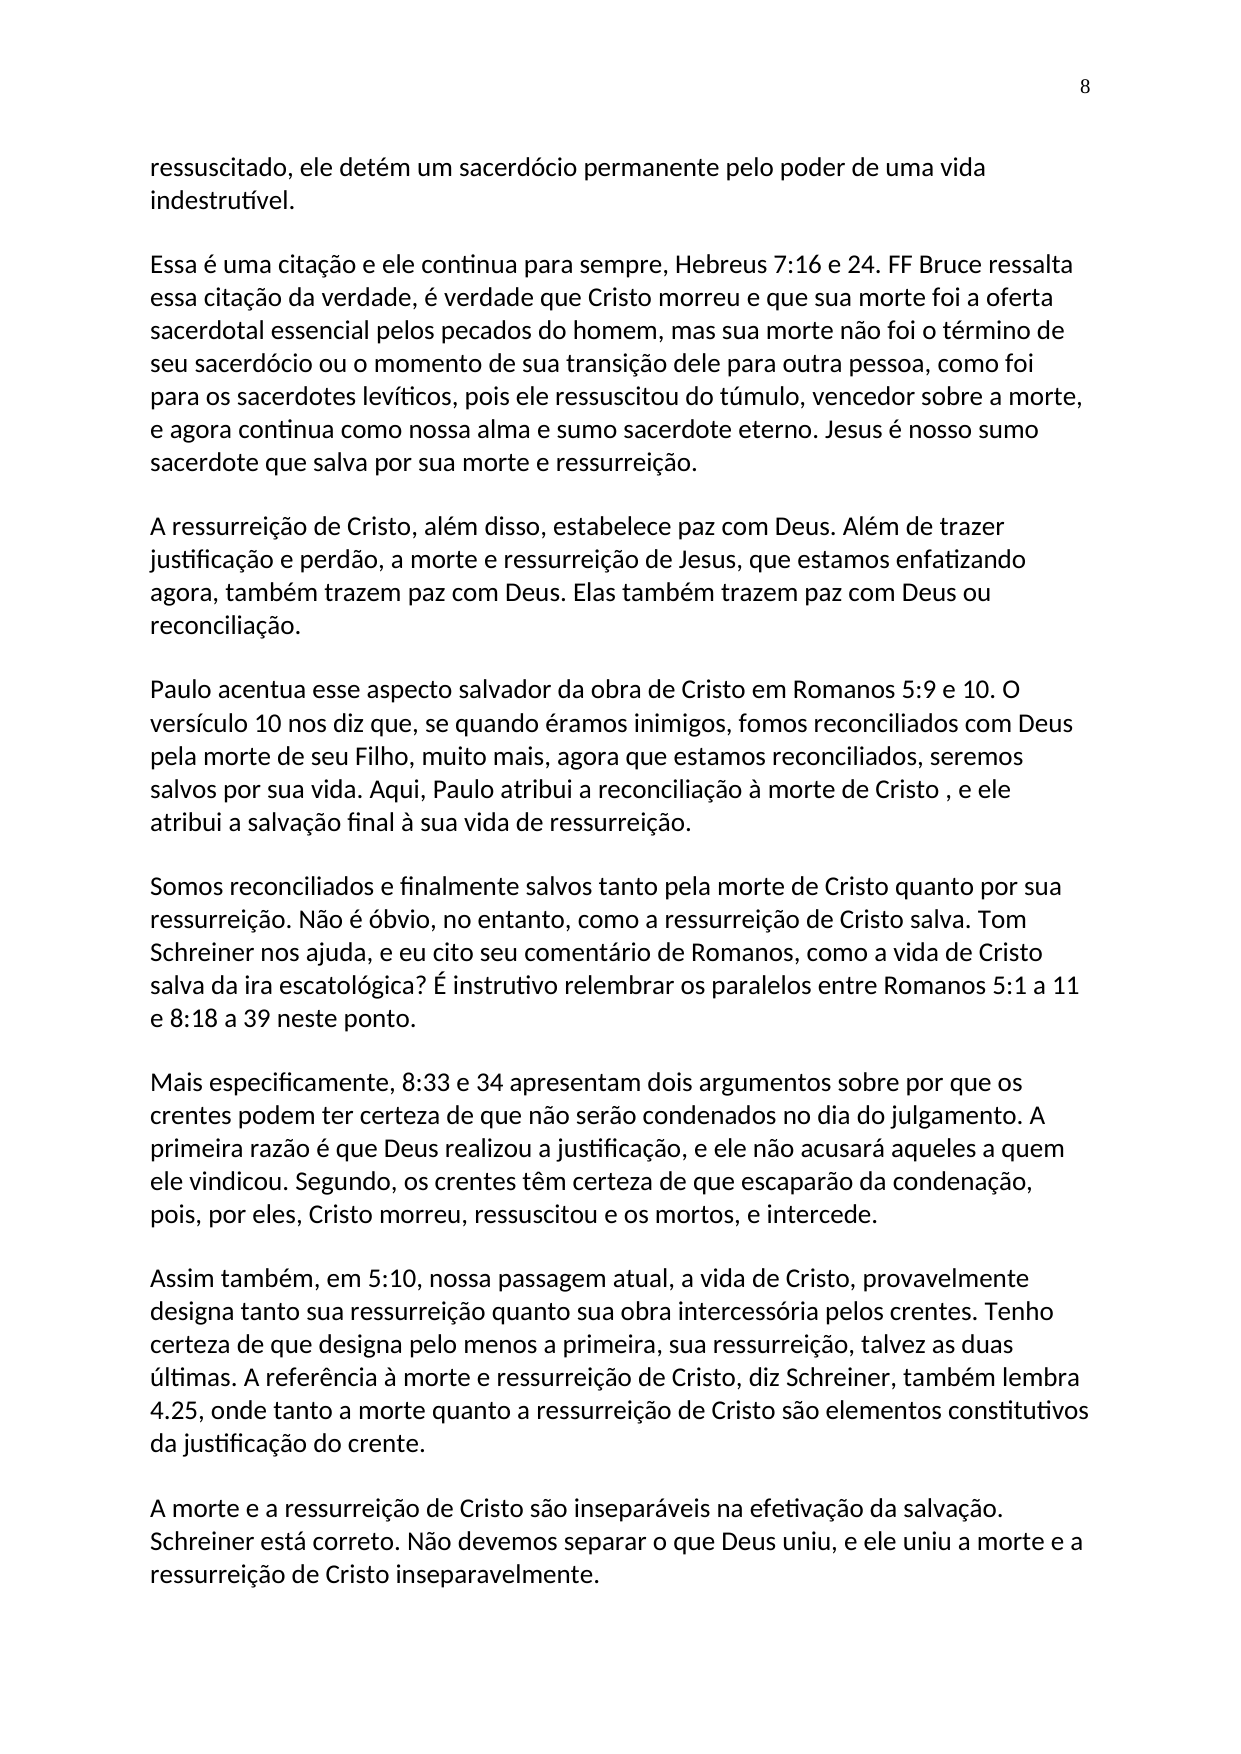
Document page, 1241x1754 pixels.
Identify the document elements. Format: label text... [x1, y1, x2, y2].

text Assim também, em 5:10, nossa passagem atual, a vida de Cristo, provavelmente designa tanto sua ressurreição quanto sua obra intercessória pelos crentes. Tenho certeza de que designa pelo menos a primeira, sua ressurreição, talvez as duas últimas. A referência à morte e ressurreição de Cristo, diz Schreiner, também lembra 4.25, onde tanto a morte quanto a ressurreição de Cristo são elementos constitutivos da justificação do crente. [150, 1261, 1090, 1459]
text A morte e a ressurreição de Cristo são inseparáveis na efetivação da salvação. Schreiner está correto. Não devemos separar o que Deus uniu, e ele uniu a morte e a ressurreição de Cristo inseparavelmente. [150, 1491, 1090, 1590]
text A ressurreição de Cristo, além disso, estabelece paz com Deus. Além de trazer justificação e perdão, a morte e ressurreição de Jesus, que estamos enfatizando agora, também trazem paz com Deus. Elas também trazem paz com Deus ou reconciliação. [150, 509, 1090, 642]
text Somos reconciliados e finalmente salvos tanto pela morte de Cristo quanto por sua ressurreição. Não é óbvio, no entanto, como a ressurreição de Cristo salva. Tom Schreiner nos ajuda, e eu cito seu comentário de Romanos, como a vida de Cristo salva da ira escatológica? É instrutivo relembrar os paralelos entre Romanos 5:1 a 11 e 8:18 a 39 neste ponto. [150, 869, 1090, 1034]
text Paulo acentua esse aspecto salvador da obra de Cristo em Romanos 5:9 e 10. O versículo 10 nos diz que, se quando éramos inimigos, fomos reconciliados com Deus pela morte de seu Filho, muito mais, agora que estamos reconciliados, seremos salvos por sua vida. Aqui, Paulo atribui a reconciliação à morte de Cristo , e ele atribui a salvação final à sua vida de ressurreição. [150, 673, 1090, 838]
text Essa é uma citação e ele continua para sempre, Hebreus 7:16 e 24. FF Bruce ressalta essa citação da verdade, é verdade que Cristo morreu e que sua morte foi a oferta sacerdotal essencial pelos pecados do homem, mas sua morte não foi o término de seu sacerdócio ou o momento de sua transição dele para outra pessoa, como foi para os sacerdotes levíticos, pois ele ressuscitou do túmulo, vencedor sobre a morte, e agora continua como nossa alma e sumo sacerdote eterno. Jesus é nosso sumo sacerdote que salva por sua morte e ressurreição. [150, 247, 1090, 478]
text Mais especificamente, 8:33 e 34 apresentam dois argumentos sobre por que os crentes podem ter certeza de que não serão condenados no dia do julgamento. A primeira razão é que Deus realizou a justificação, e ele não acusará aqueles a quem ele vindicou. Segundo, os crentes têm certeza de que escaparão da condenação, pois, por eles, Cristo morreu, ressuscitou e os mortos, e intercede. [150, 1065, 1090, 1230]
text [150, 150, 1090, 216]
